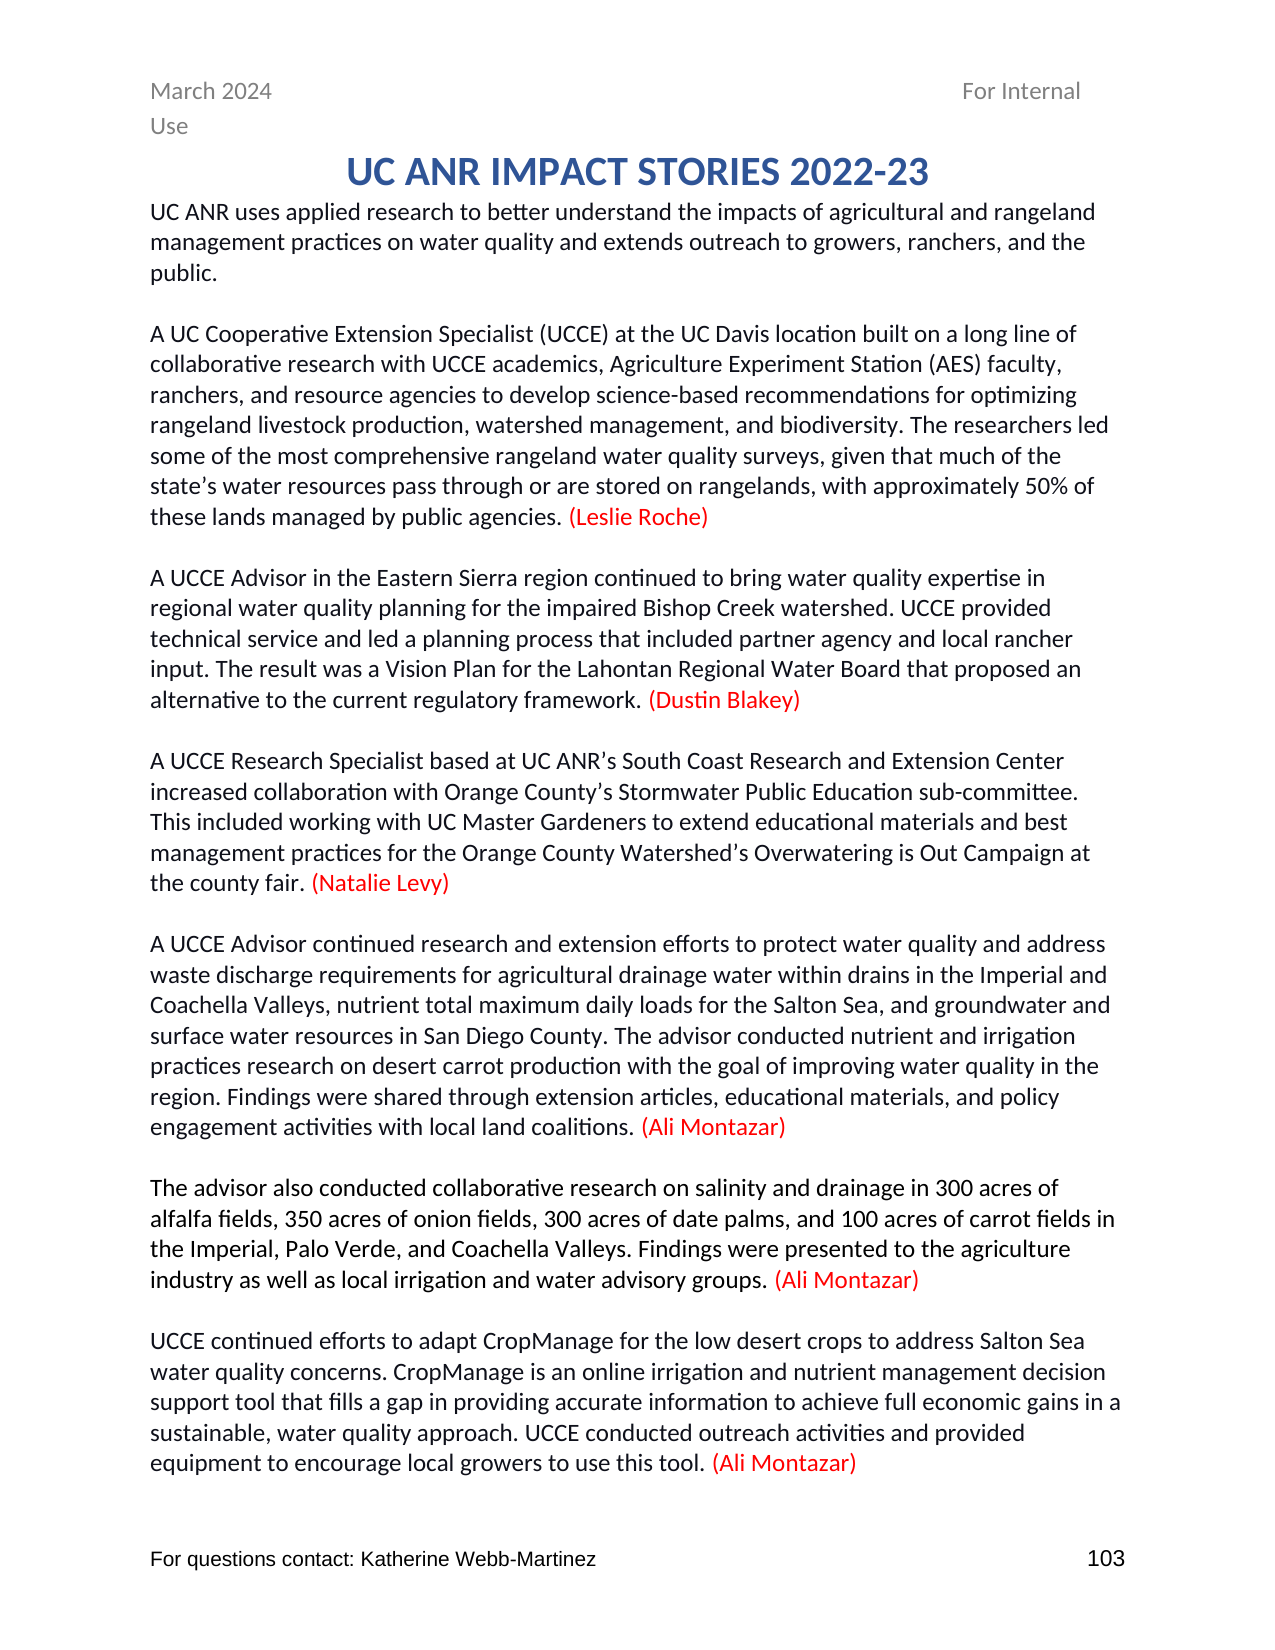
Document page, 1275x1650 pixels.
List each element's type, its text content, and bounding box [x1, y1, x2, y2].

text A UCCE Advisor in the Eastern Sierra region continued to bring water quality expertise in regional water quality planning for the impaired Bishop Creek watershed. UCCE provided technical service and led a planning process that included partner agency and local rancher input. The result was a Vision Plan for the Lahontan Regional Water Board that proposed an alternative to the current regulatory framework. (Dustin Blakey) [150, 562, 1125, 715]
text A UCCE Advisor continued research and extension efforts to protect water quality and address waste discharge requirements for agricultural drainage water within drains in the Imperial and Coachella Valleys, nutrient total maximum daily loads for the Salton Sea, and groundwater and surface water resources in San Diego County. The advisor conducted nutrient and irrigation practices research on desert carrot production with the goal of improving water quality in the region. Findings were shared through extension articles, educational materials, and policy engagement activities with local land coalitions. (Ali Montazar) [150, 928, 1125, 1142]
text A UCCE Research Specialist based at UC ANR’s South Coast Research and Extension Center increased collaboration with Orange County’s Stormwater Public Education sub-committee. This included working with UC Master Gardeners to extend educational materials and best management practices for the Orange County Watershed’s Overwatering is Out Campaign at the county fair. (Natalie Levy) [150, 745, 1125, 898]
text The advisor also conducted collaborative research on salinity and drainage in 300 acres of alfalfa fields, 350 acres of onion fields, 300 acres of date palms, and 100 acres of carrot fields in the Imperial, Palo Verde, and Coachella Valleys. Findings were presented to the agriculture industry as well as local irrigation and water advisory groups. (Ali Montazar) [150, 1172, 1125, 1294]
text A UC Cooperative Extension Specialist (UCCE) at the UC Davis location built on a long line of collaborative research with UCCE academics, Agriculture Experiment Station (AES) faculty, ranchers, and resource agencies to develop science-based recommendations for optimizing rangeland livestock production, watershed management, and biodiversity. The researchers led some of the most comprehensive rangeland water quality surveys, given that much of the state’s water resources pass through or are stored on rangelands, with approximately 50% of these lands managed by public agencies. (Leslie Roche) [150, 318, 1125, 532]
text UCCE continued efforts to adapt CropManage for the low desert crops to address Salton Sea water quality concerns. CropManage is an online irrigation and nutrient management decision support tool that fills a gap in providing accurate information to achieve full economic gains in a sustainable, water quality approach. UCCE conducted outreach activities and provided equipment to encourage local growers to use this tool. (Ali Montazar) [150, 1325, 1125, 1478]
text UC ANR uses applied research to better understand the impacts of agricultural and rangeland management practices on water quality and extends outreach to growers, ranchers, and the public. [150, 196, 1125, 287]
